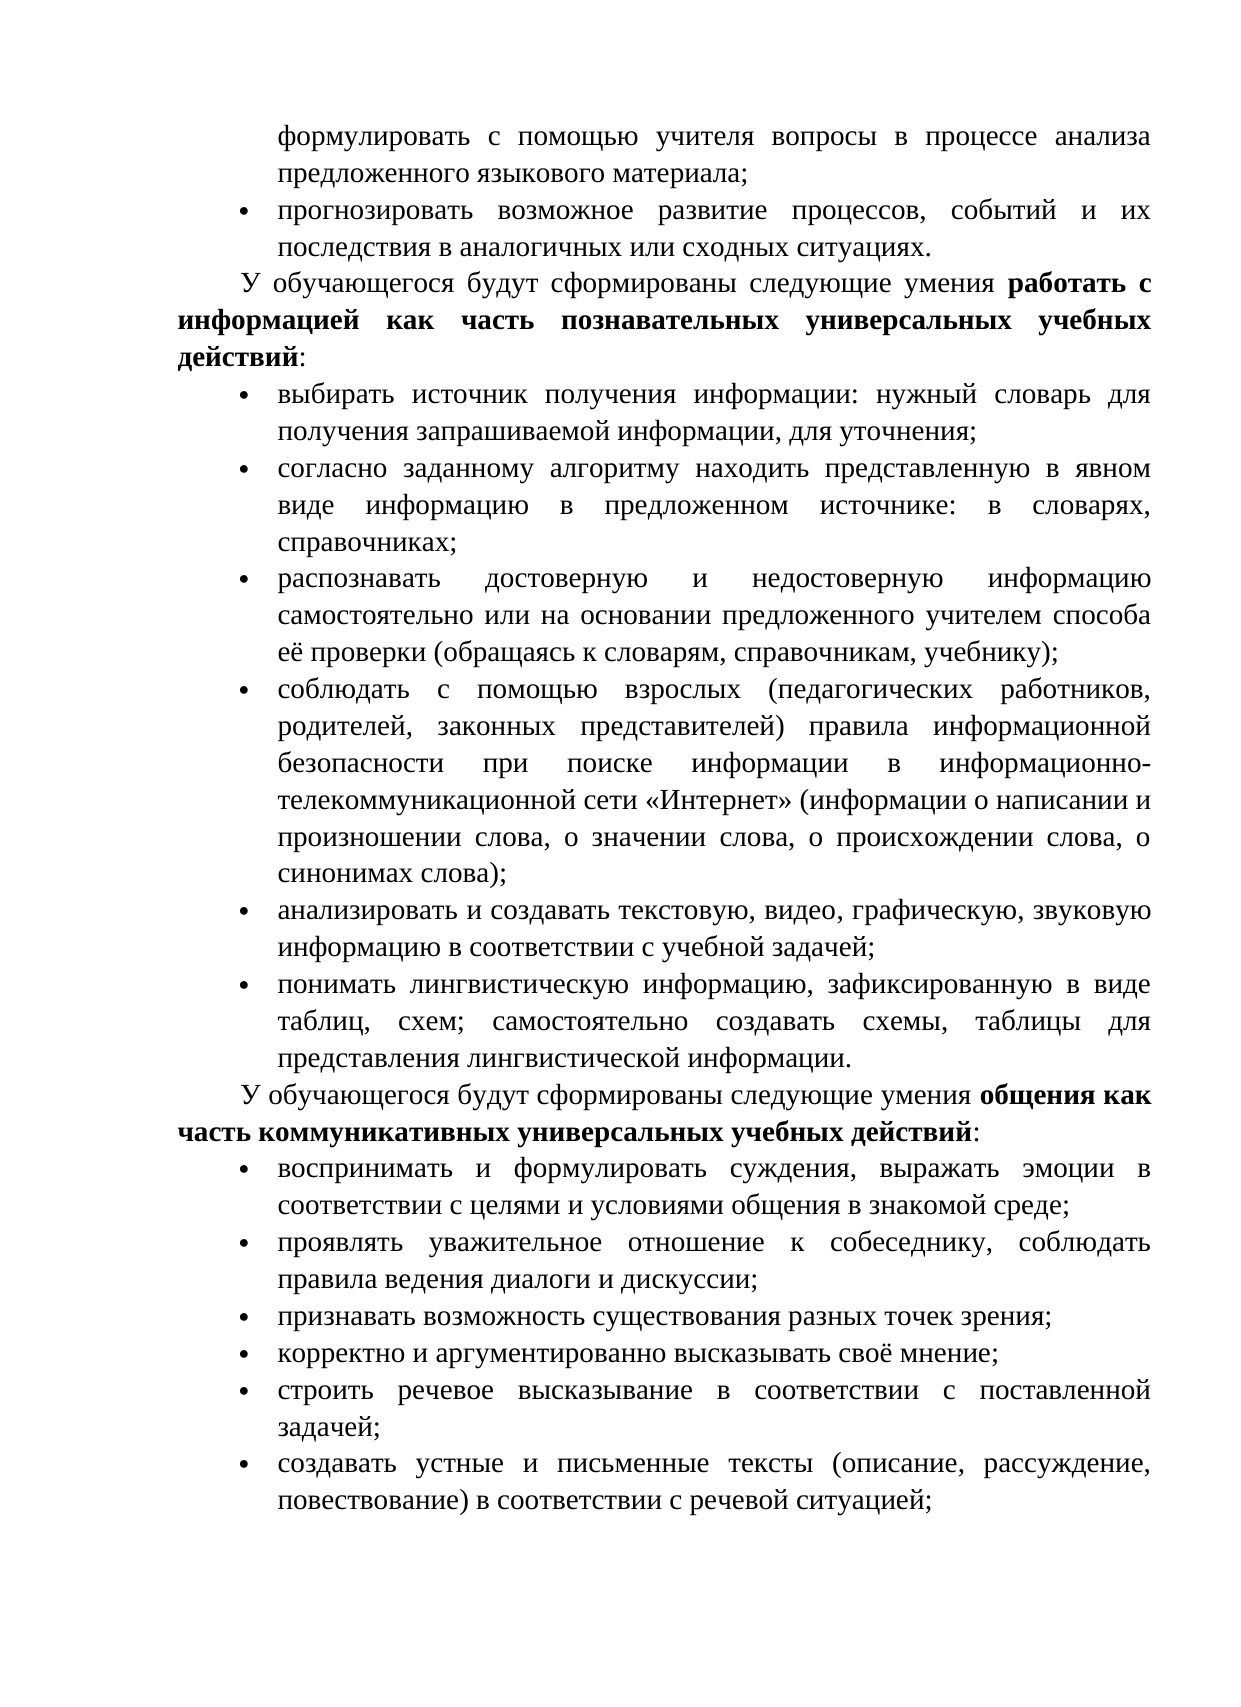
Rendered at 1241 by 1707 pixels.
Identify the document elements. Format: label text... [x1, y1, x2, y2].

list распознавать достоверную и недостоверную информацию самостоятельно или на основании предложенного учителем способа её проверки (обращаясь к словарям, справочникам, учебнику); [240, 561, 1152, 668]
list создавать устные и письменные тексты (описание, рассуждение, повествование) в соответствии с речевой ситуацией; [240, 1446, 1152, 1516]
list понимать лингвистическую информацию, зафиксированную в виде таблиц, схем; самостоятельно создавать схемы, таблицы для представления лингвистической информации. [240, 966, 1152, 1073]
list проявлять уважительное отношение к собеседнику, соблюдать правила ведения диалоги и дискуссии; [240, 1224, 1152, 1295]
text У обучающегося будут сформированы следующие умения общения как часть коммуникативных универсальных учебных действий: [177, 1077, 1152, 1147]
list соблюдать с помощью взрослых (педагогических работников, родителей, законных представителей) правила информационной безопасности при поиске информации в информационно-телекоммуникационной сети «Интернет» (информации о написании и произношении слова, о значении слова, о происхождении слова, о синонимах слова); [240, 671, 1152, 889]
list признавать возможность существования разных точек зрения; [240, 1298, 1152, 1332]
list согласно заданному алгоритму находить представленную в явном виде информацию в предложенном источнике: в словарях, справочниках; [240, 450, 1152, 557]
list прогнозировать возможное развитие процессов, событий и их последствия в аналогичных или сходных ситуациях. [240, 192, 1152, 262]
list анализировать и создавать текстовую, видео­, графическую, звуковую информацию в соответствии с учебной задачей; [240, 892, 1152, 963]
list выбирать источник получения информации: нужный словарь для получения запрашиваемой информации, для уточнения; [240, 376, 1152, 447]
list строить речевое высказывание в соответствии с поставленной задачей; [240, 1372, 1152, 1442]
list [240, 118, 1152, 188]
text У обучающегося будут сформированы следующие умения работать с информацией как часть познавательных универсальных учебных действий: [177, 266, 1152, 373]
list корректно и аргументированно высказывать своё мнение; [240, 1335, 1152, 1368]
list воспринимать и формулировать суждения, выражать эмоции в соответствии с целями и условиями общения в знакомой среде; [240, 1151, 1152, 1221]
